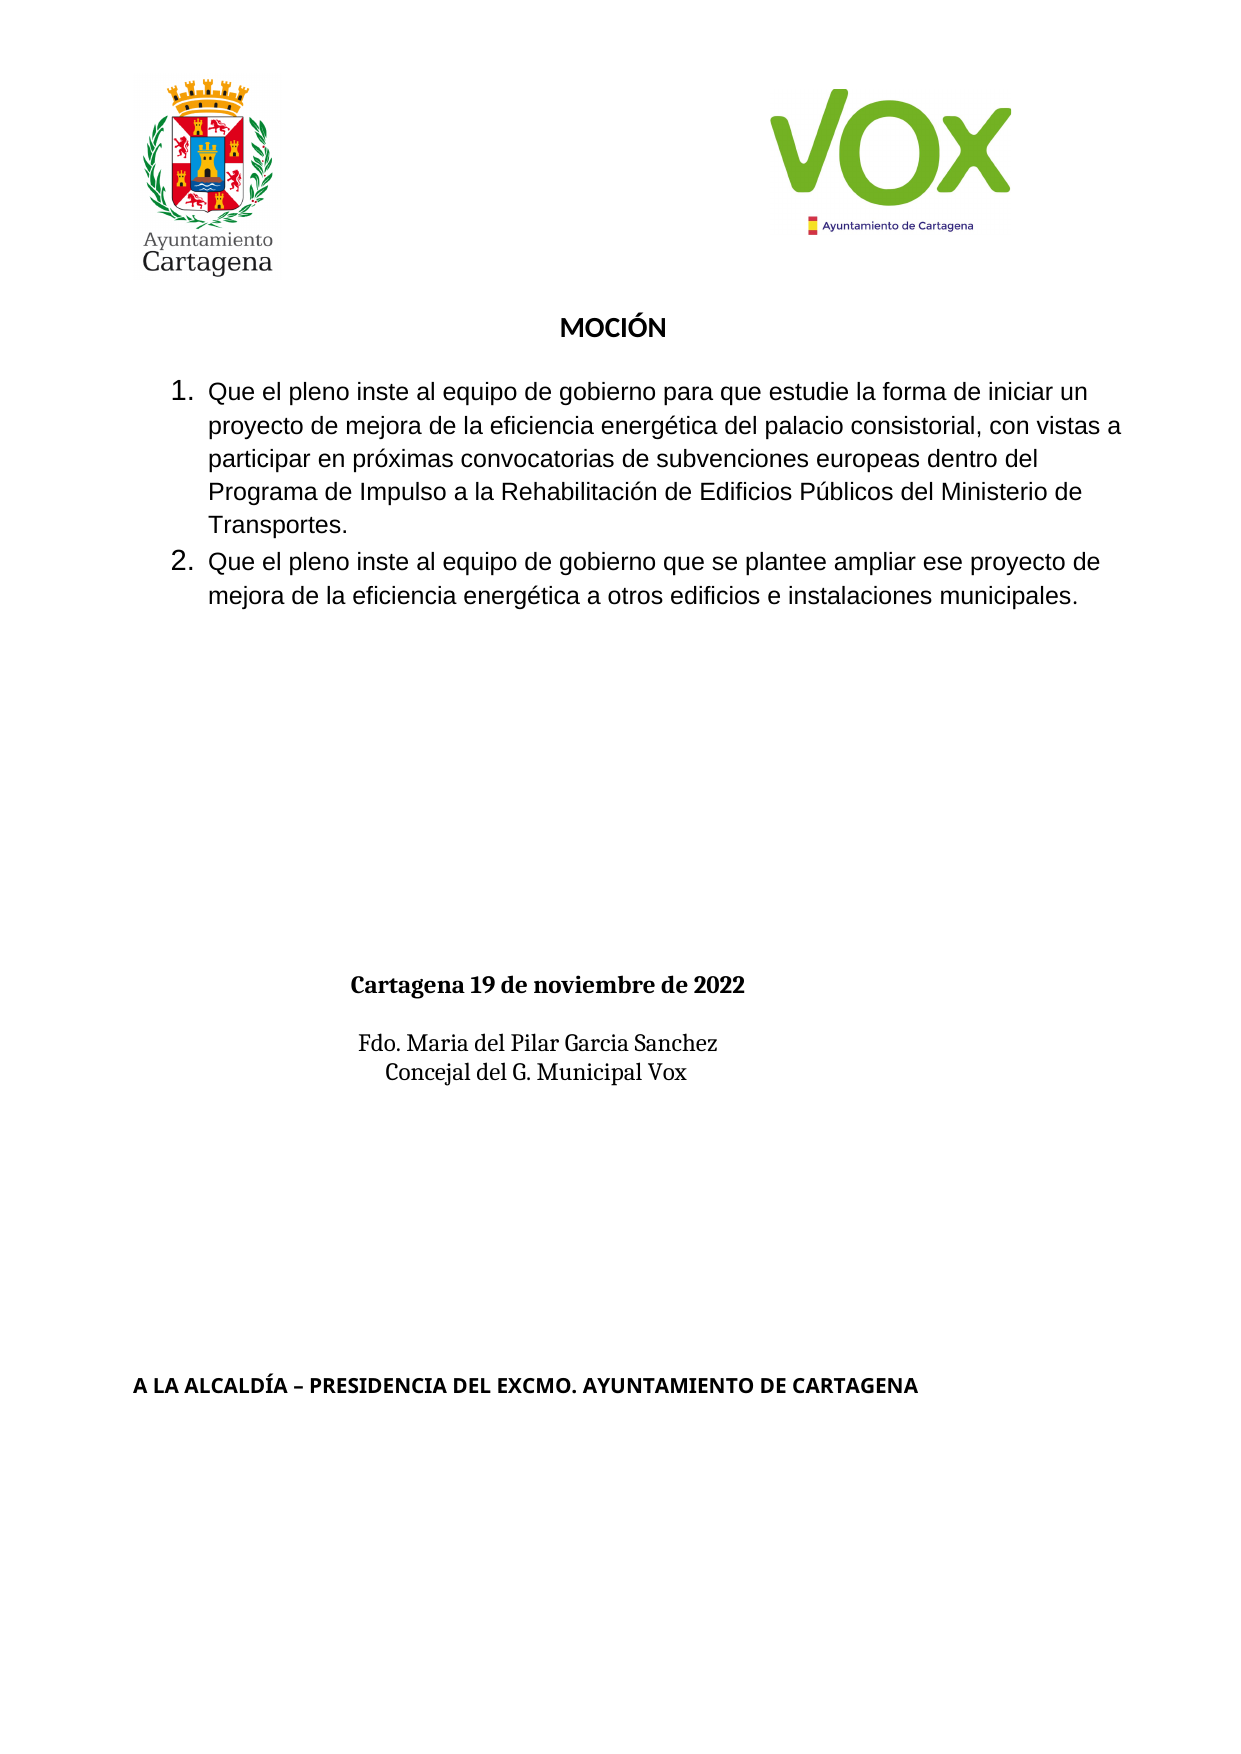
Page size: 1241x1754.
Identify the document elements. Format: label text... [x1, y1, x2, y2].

text MOCIÓN [103, 309, 1123, 344]
text A LA ALCALDÍA – PRESIDENCIA DEL EXCMO. AYUNTAMIENTO DE CARTAGENA [133, 1371, 1123, 1399]
text Fdo. Maria del Pilar Garcia Sanchez [133, 1029, 1123, 1057]
text Cartagena 19 de noviembre de 2022 [133, 971, 1123, 1000]
text Concejal del G. Municipal Vox [283, 1057, 1123, 1086]
list Que el pleno inste al equipo de gobierno para que estudie la forma de iniciar un proyecto de mejora de la eficiencia energética del palacio consistorial, con vistas a participar en próximas convocatorias de subvenciones europeas dentro del Programa de Impulso a la Rehabilitación de Edificios Públicos del Ministerio de Transportes. [170, 373, 1123, 539]
list Que el pleno inste al equipo de gobierno que se plantee ampliar ese proyecto de mejora de la eficiencia energética a otros edificios e instalaciones municipales. [170, 543, 1123, 611]
picture [770, 89, 1012, 235]
picture [132, 73, 283, 280]
